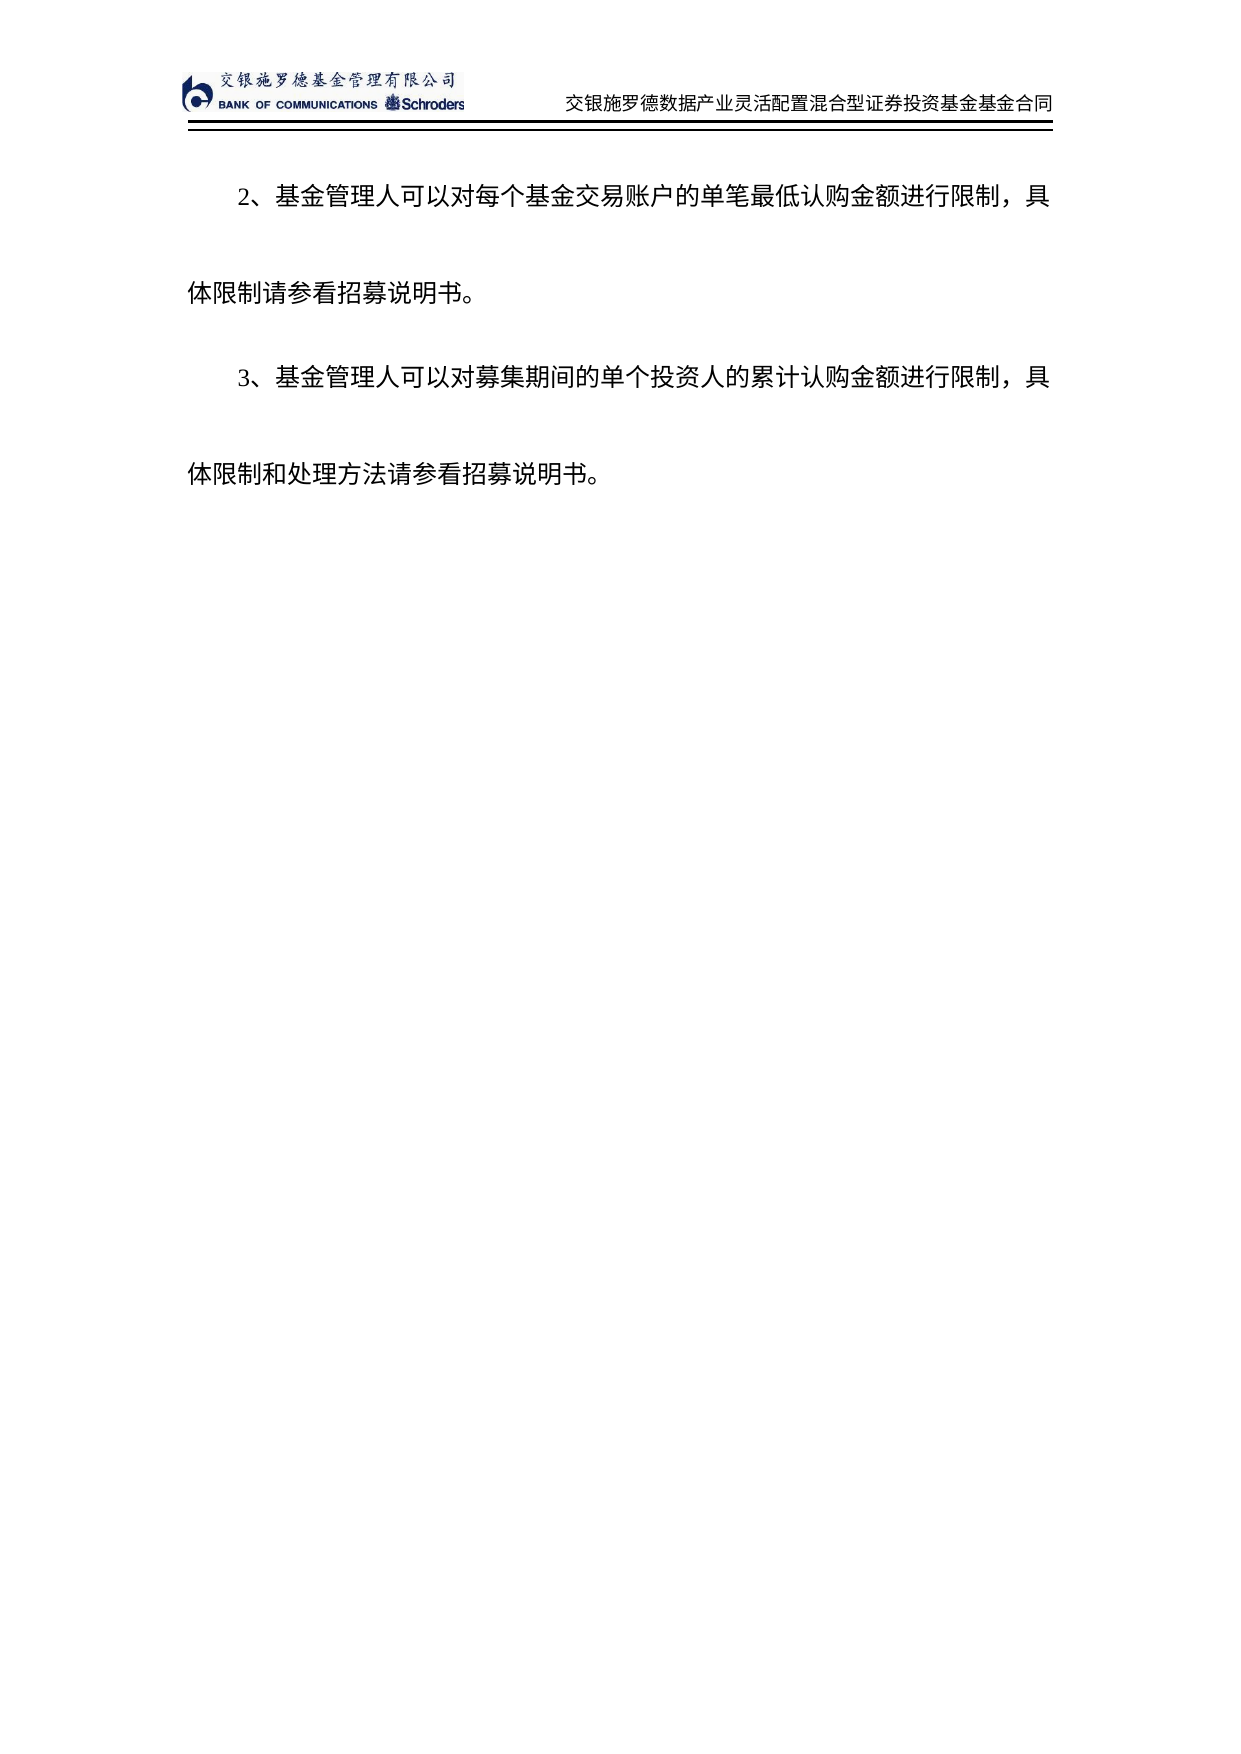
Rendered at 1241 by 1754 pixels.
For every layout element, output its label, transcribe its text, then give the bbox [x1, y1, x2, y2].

text 2、基金管理人可以对每个基金交易账户的单笔最低认购金额进行限制，具体限制请参看招募说明书。 [187, 162, 1053, 324]
text 3、基金管理人可以对募集期间的单个投资人的累计认购金额进行限制，具体限制和处理方法请参看招募说明书。 [187, 343, 1053, 505]
picture [182, 72, 464, 112]
